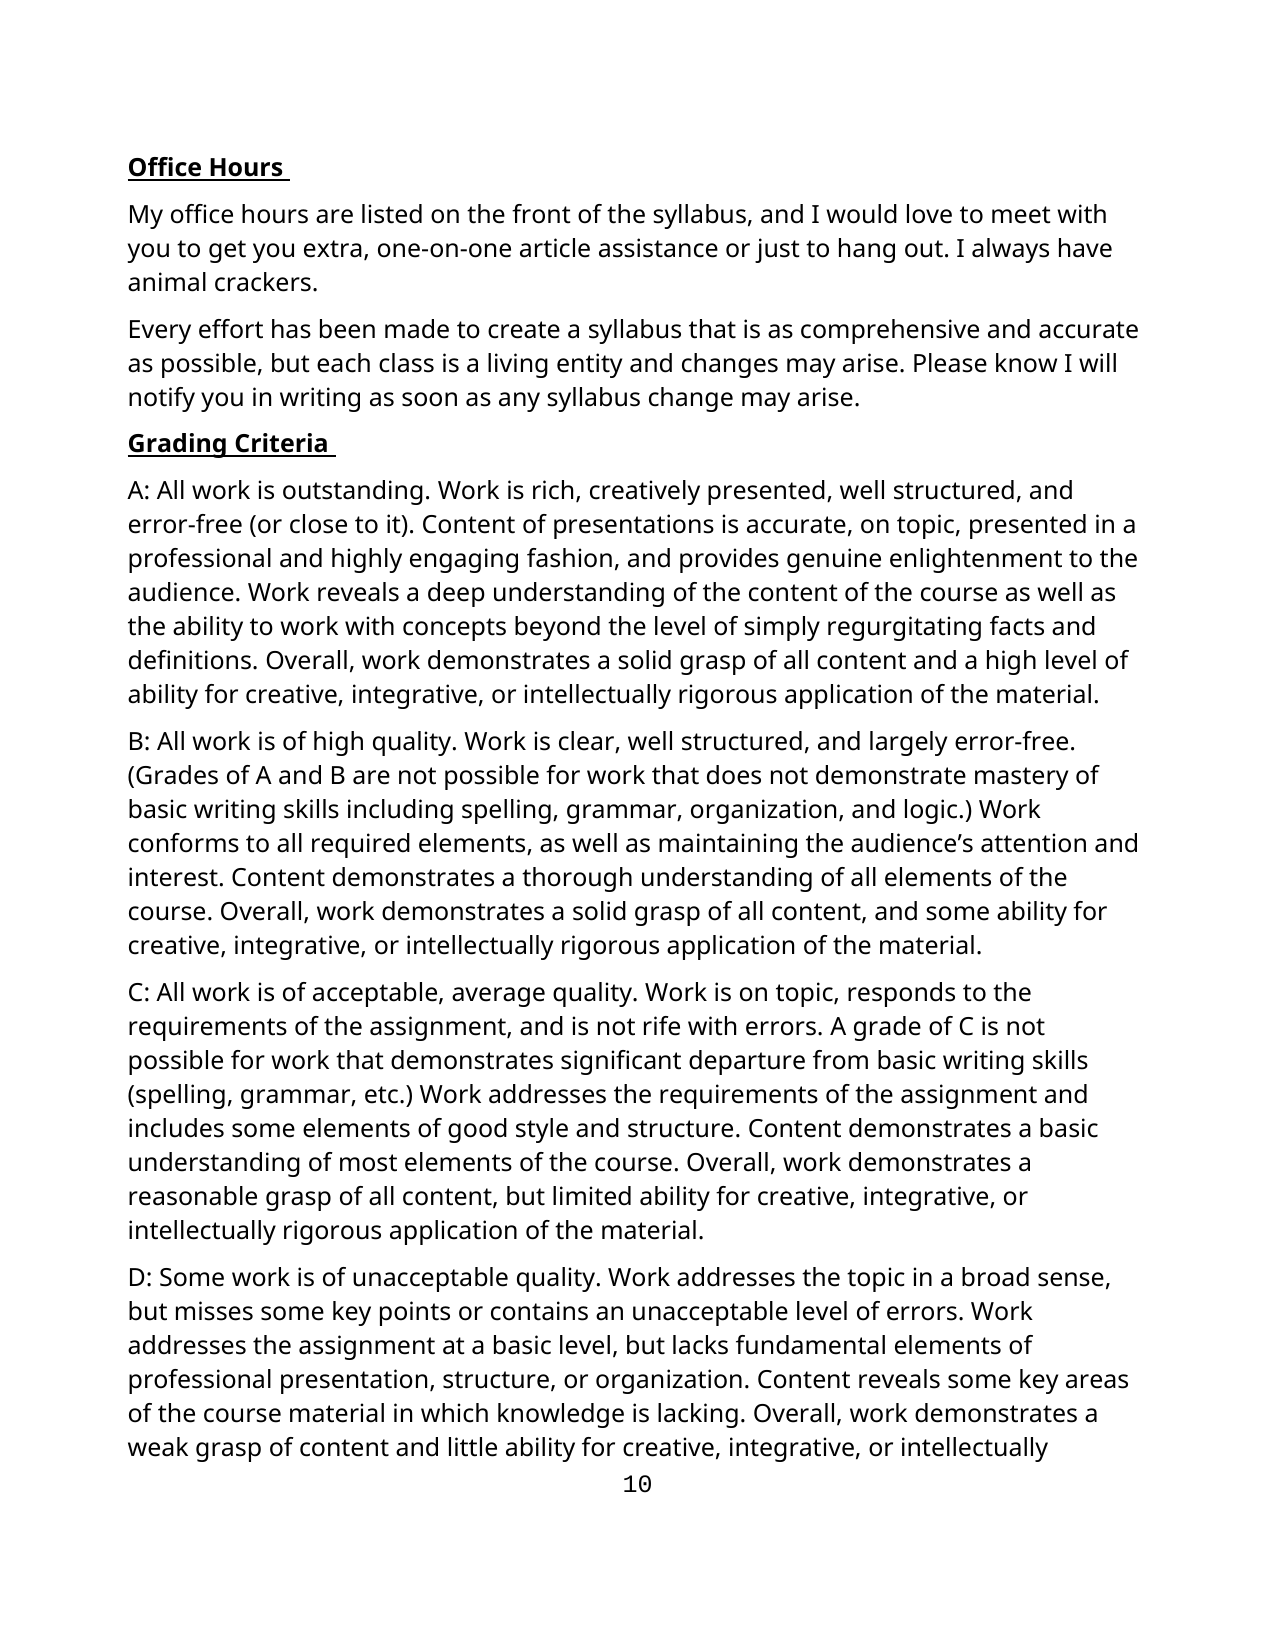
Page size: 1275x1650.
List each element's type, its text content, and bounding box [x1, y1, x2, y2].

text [127, 1259, 1147, 1464]
text A: All work is outstanding. Work is rich, creatively presented, well structured, and error-free (or close to it). Content of presentations is accurate, on topic, presented in a professional and highly engaging fashion, and provides genuine enlightenment to the audience. Work reveals a deep understanding of the content of the course as well as the ability to work with concepts beyond the level of simply regurgitating facts and definitions. Overall, work demonstrates a solid grasp of all content and a high level of ability for creative, integrative, or intellectually rigorous application of the material. [127, 472, 1147, 711]
text Every effort has been made to create a syllabus that is as comprehensive and accurate as possible, but each class is a living entity and changes may arise. Please know I will notify you in writing as soon as any syllabus change may arise. [127, 311, 1147, 413]
text Grading Criteria [127, 426, 1147, 460]
text C: All work is of acceptable, average quality. Work is on topic, responds to the requirements of the assignment, and is not rife with errors. A grade of C is not possible for work that demonstrates significant departure from basic writing skills (spelling, grammar, etc.) Work addresses the requirements of the assignment and includes some elements of good style and structure. Content demonstrates a basic understanding of most elements of the course. Overall, work demonstrates a reasonable grasp of all content, but limited ability for creative, integrative, or intellectually rigorous application of the material. [127, 974, 1147, 1247]
text My office hours are listed on the front of the syllabus, and I would love to meet with you to get you extra, one-on-one article assistance or just to hang out. I always have animal crackers. [127, 197, 1147, 299]
text Office Hours [127, 150, 1147, 184]
text B: All work is of high quality. Work is clear, well structured, and largely error-free. (Grades of A and B are not possible for work that does not demonstrate mastery of basic writing skills including spelling, grammar, organization, and logic.) Work conforms to all required elements, as well as maintaining the audience’s attention and interest. Content demonstrates a thorough understanding of all elements of the course. Overall, work demonstrates a solid grasp of all content, and some ability for creative, integrative, or intellectually rigorous application of the material. [127, 723, 1147, 962]
